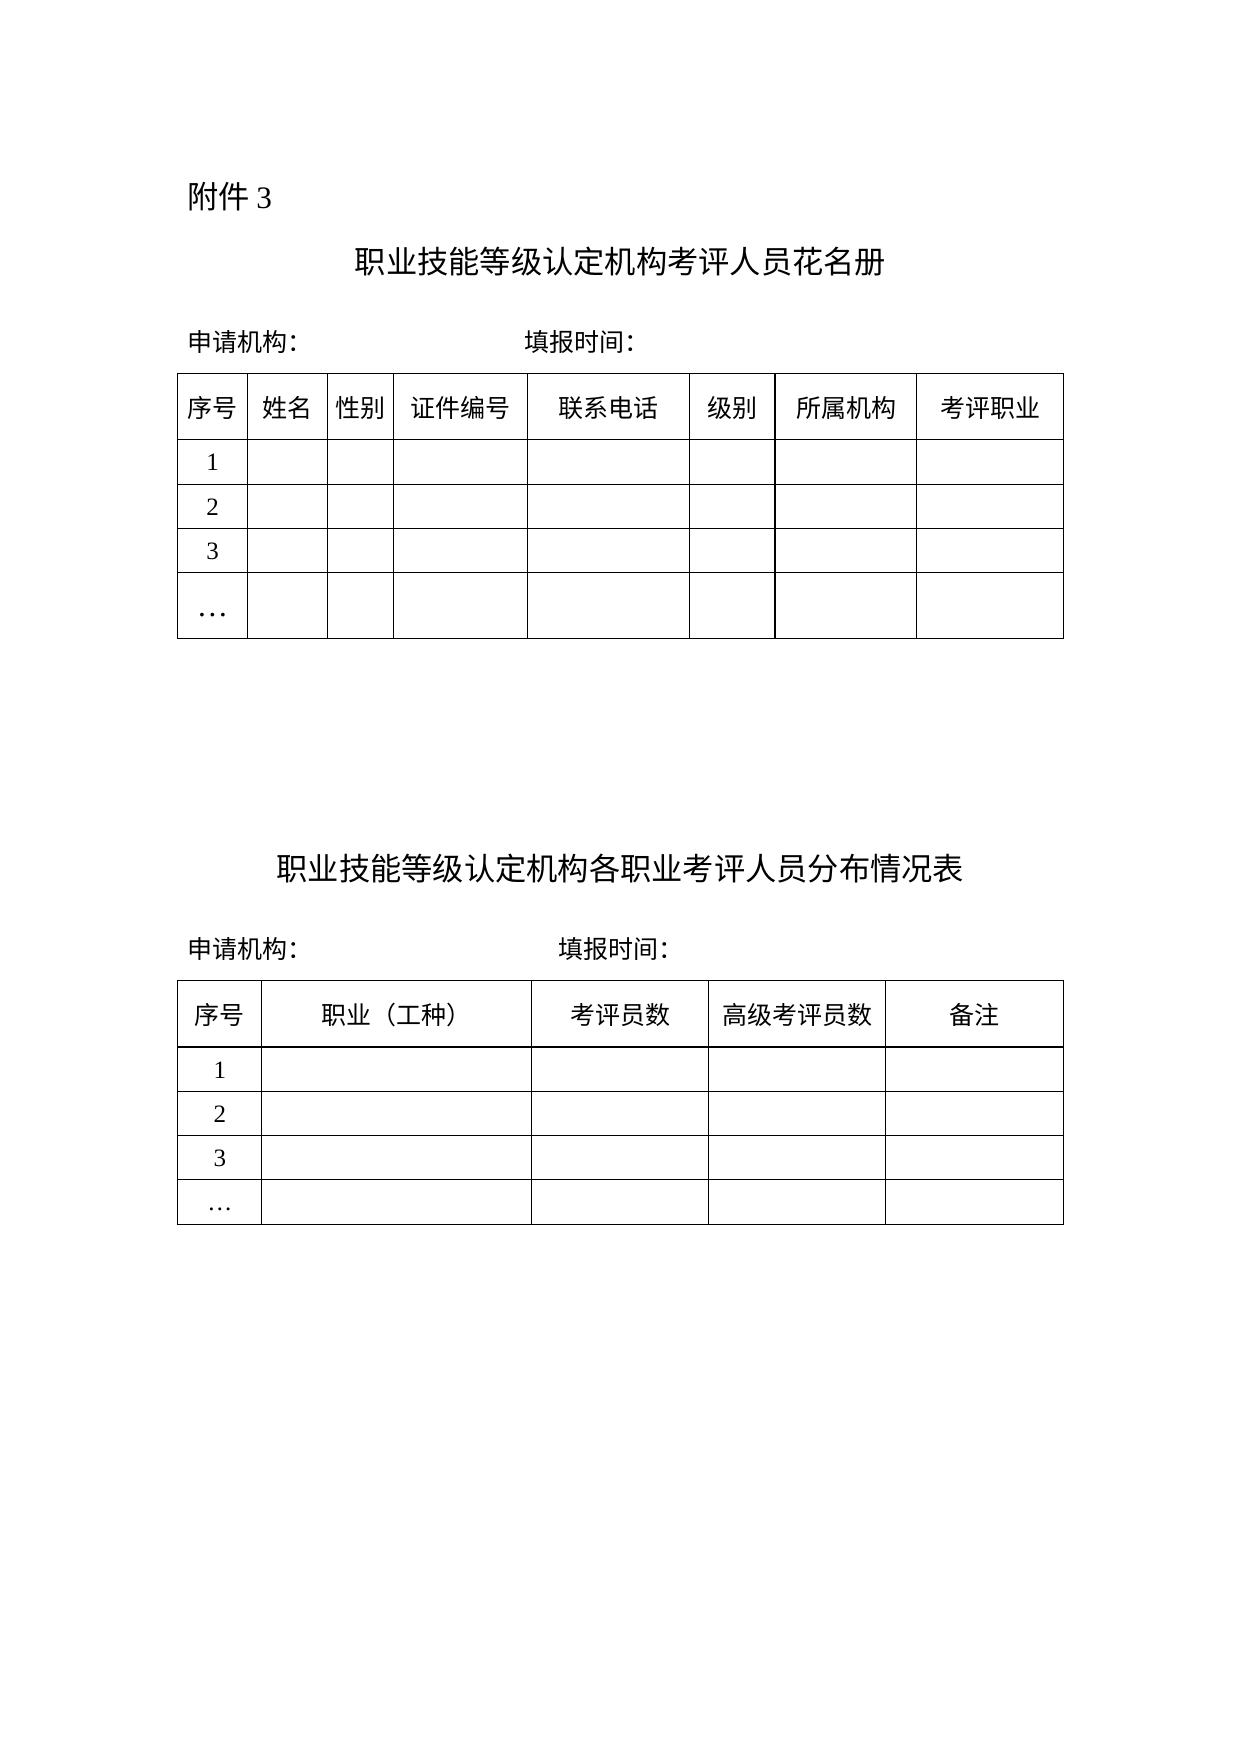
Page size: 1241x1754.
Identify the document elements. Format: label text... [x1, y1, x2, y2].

table_cell [690, 485, 774, 528]
table_cell [917, 529, 1063, 572]
table_cell [776, 440, 916, 483]
table_cell [528, 529, 689, 572]
table_cell [709, 1092, 885, 1135]
table_cell 1 [178, 1048, 261, 1091]
table_cell 3 [178, 529, 247, 572]
table_cell [709, 1048, 885, 1091]
table_header 高级考评员数 [709, 981, 885, 1046]
table_cell [532, 1092, 708, 1135]
table_cell [690, 573, 774, 638]
table_header 序号 [178, 981, 261, 1046]
table_cell 3 [178, 1136, 261, 1179]
table_cell [917, 485, 1063, 528]
table_cell [328, 573, 393, 638]
table_cell [886, 1048, 1063, 1091]
table_header 备注 [886, 981, 1063, 1046]
table_header 职业（工种） [262, 981, 531, 1046]
table_cell [394, 573, 527, 638]
table_header 证件编号 [394, 374, 527, 439]
table_cell [776, 529, 916, 572]
table_cell [262, 1180, 531, 1223]
table_header 考评职业 [917, 374, 1063, 439]
table_cell [262, 1136, 531, 1179]
table_cell [709, 1136, 885, 1179]
table_cell [528, 440, 689, 483]
table_cell [532, 1136, 708, 1179]
table_cell [328, 485, 393, 528]
table_cell [886, 1136, 1063, 1179]
table_cell [528, 485, 689, 528]
table_header 性别 [328, 374, 393, 439]
table_cell 2 [178, 485, 247, 528]
table_header 联系电话 [528, 374, 689, 439]
text 申请机构： 填报时间： [187, 915, 1053, 980]
table_cell [248, 529, 327, 572]
table_cell [248, 573, 327, 638]
table_cell [394, 529, 527, 572]
table_cell 1 [178, 440, 247, 483]
table_cell [532, 1180, 708, 1223]
text 职业技能等级认定机构考评人员花名册 [187, 227, 1053, 292]
table_cell [262, 1092, 531, 1135]
table_cell … [178, 573, 247, 638]
table_cell [776, 485, 916, 528]
text 职业技能等级认定机构各职业考评人员分布情况表 [187, 834, 1053, 899]
table_cell [886, 1180, 1063, 1223]
table_header 姓名 [248, 374, 327, 439]
table_cell [532, 1048, 708, 1091]
table_header 序号 [178, 374, 247, 439]
table_header 考评员数 [532, 981, 708, 1046]
table_cell [690, 529, 774, 572]
table_cell [690, 440, 774, 483]
table_cell [394, 485, 527, 528]
table_cell [917, 573, 1063, 638]
table_cell 2 [178, 1092, 261, 1135]
table_cell [328, 440, 393, 483]
table_cell [248, 440, 327, 483]
table_cell [709, 1180, 885, 1223]
table_cell [262, 1048, 531, 1091]
table_cell [528, 573, 689, 638]
table_cell [394, 440, 527, 483]
text 申请机构： 填报时间： [187, 308, 1053, 373]
table_cell [328, 529, 393, 572]
table_cell [776, 573, 916, 638]
table_cell … [178, 1180, 261, 1223]
table_header 所属机构 [776, 374, 916, 439]
table_header 级别 [690, 374, 774, 439]
table_cell [917, 440, 1063, 483]
table_cell [886, 1092, 1063, 1135]
text 附件3 [187, 162, 1053, 227]
table_cell [248, 485, 327, 528]
